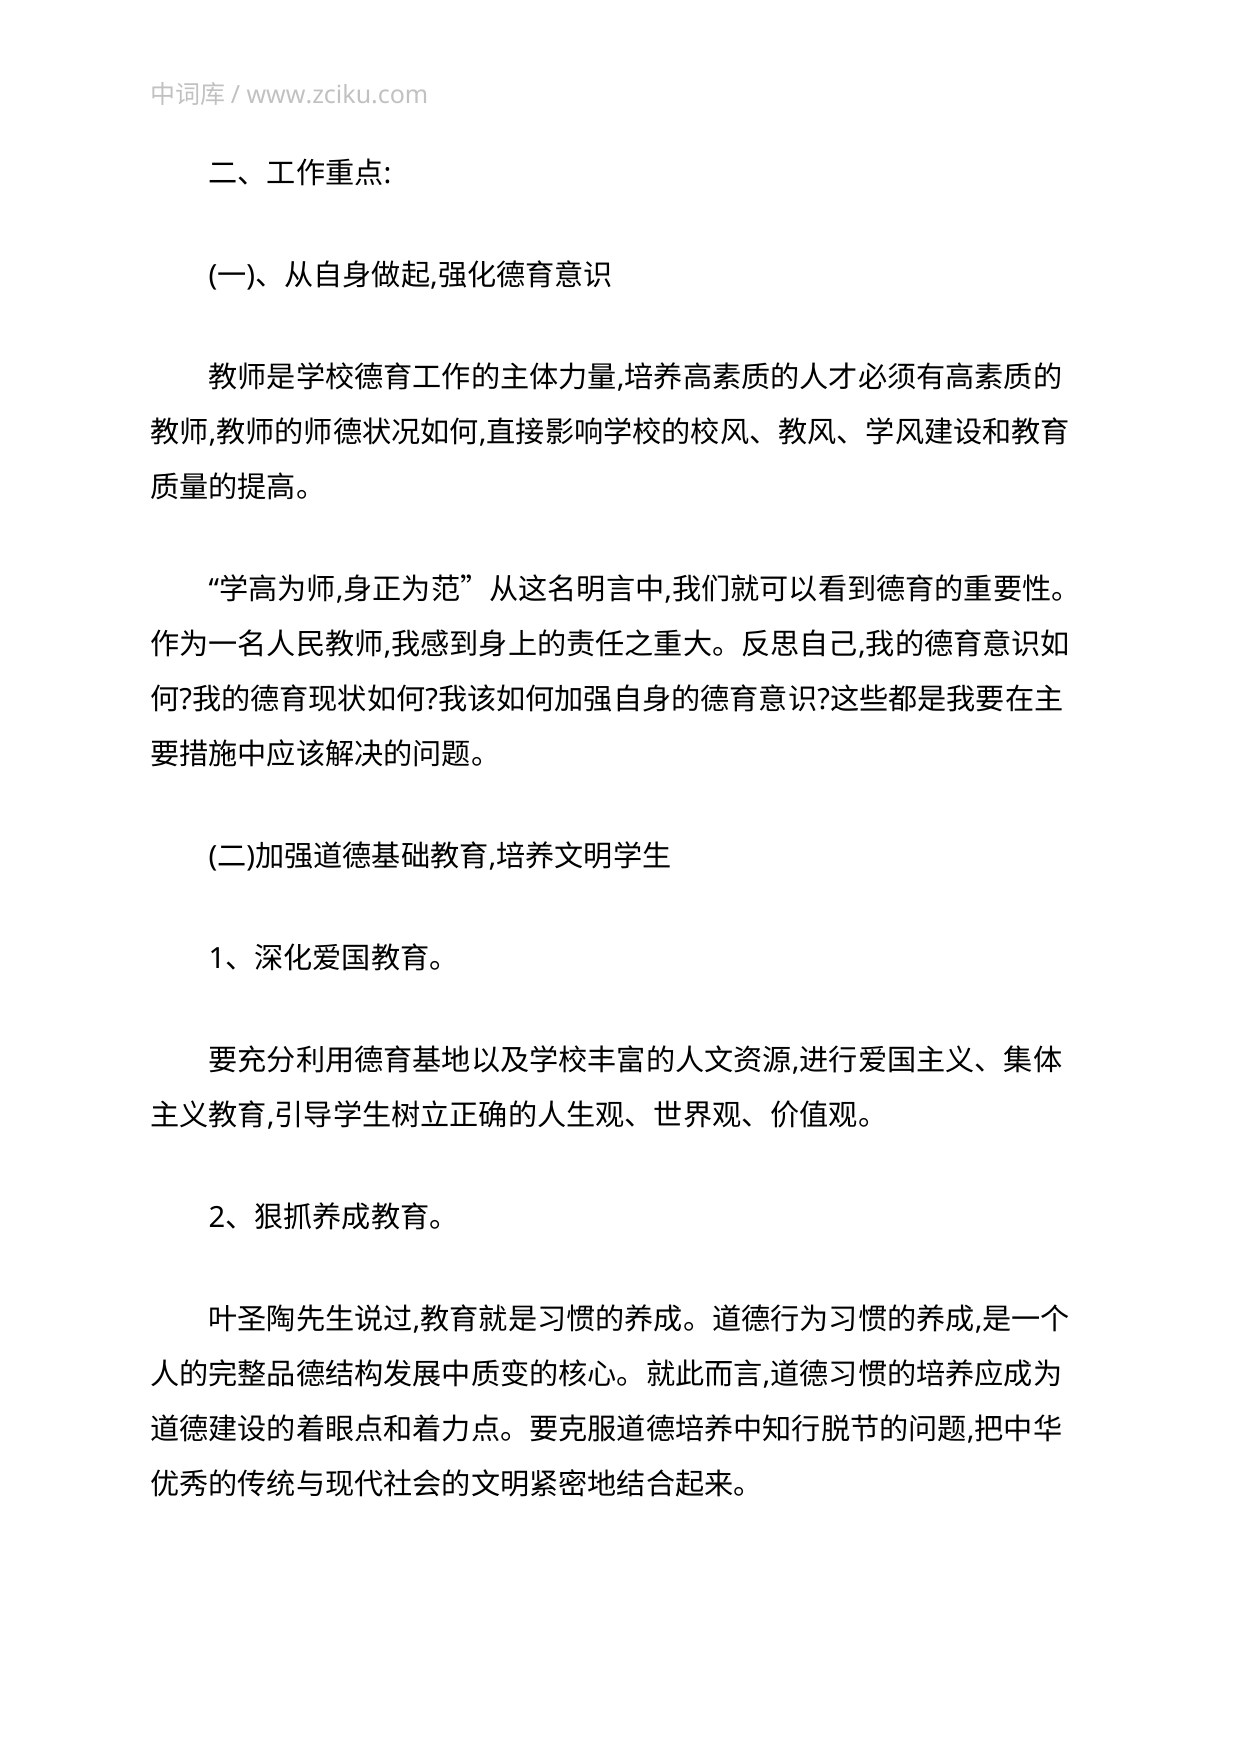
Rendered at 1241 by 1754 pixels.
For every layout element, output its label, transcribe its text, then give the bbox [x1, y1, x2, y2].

text 二、工作重点: [150, 150, 1090, 192]
text 2、狠抓养成教育。 [150, 1193, 1090, 1236]
text 1、深化爱国教育。 [150, 934, 1090, 977]
text 叶圣陶先生说过,教育就是习惯的养成。道德行为习惯的养成,是一个人的完整品德结构发展中质变的核心。就此而言,道德习惯的培养应成为道德建设的着眼点和着力点。要克服道德培养中知行脱节的问题,把中华优秀的传统与现代社会的文明紧密地结合起来。 [150, 1295, 1090, 1503]
text (一)、从自身做起,强化德育意识 [150, 252, 1090, 294]
text 要充分利用德育基地以及学校丰富的人文资源,进行爱国主义、集体主义教育,引导学生树立正确的人生观、世界观、价值观。 [150, 1036, 1090, 1134]
text “学高为师,身正为范”从这名明言中,我们就可以看到德育的重要性。作为一名人民教师,我感到身上的责任之重大。反思自己,我的德育意识如何?我的德育现状如何?我该如何加强自身的德育意识?这些都是我要在主要措施中应该解决的问题。 [150, 566, 1090, 773]
text 教师是学校德育工作的主体力量,培养高素质的人才必须有高素质的教师,教师的师德状况如何,直接影响学校的校风、教风、学风建设和教育质量的提高。 [150, 354, 1090, 506]
text (二)加强道德基础教育,培养文明学生 [150, 832, 1090, 875]
